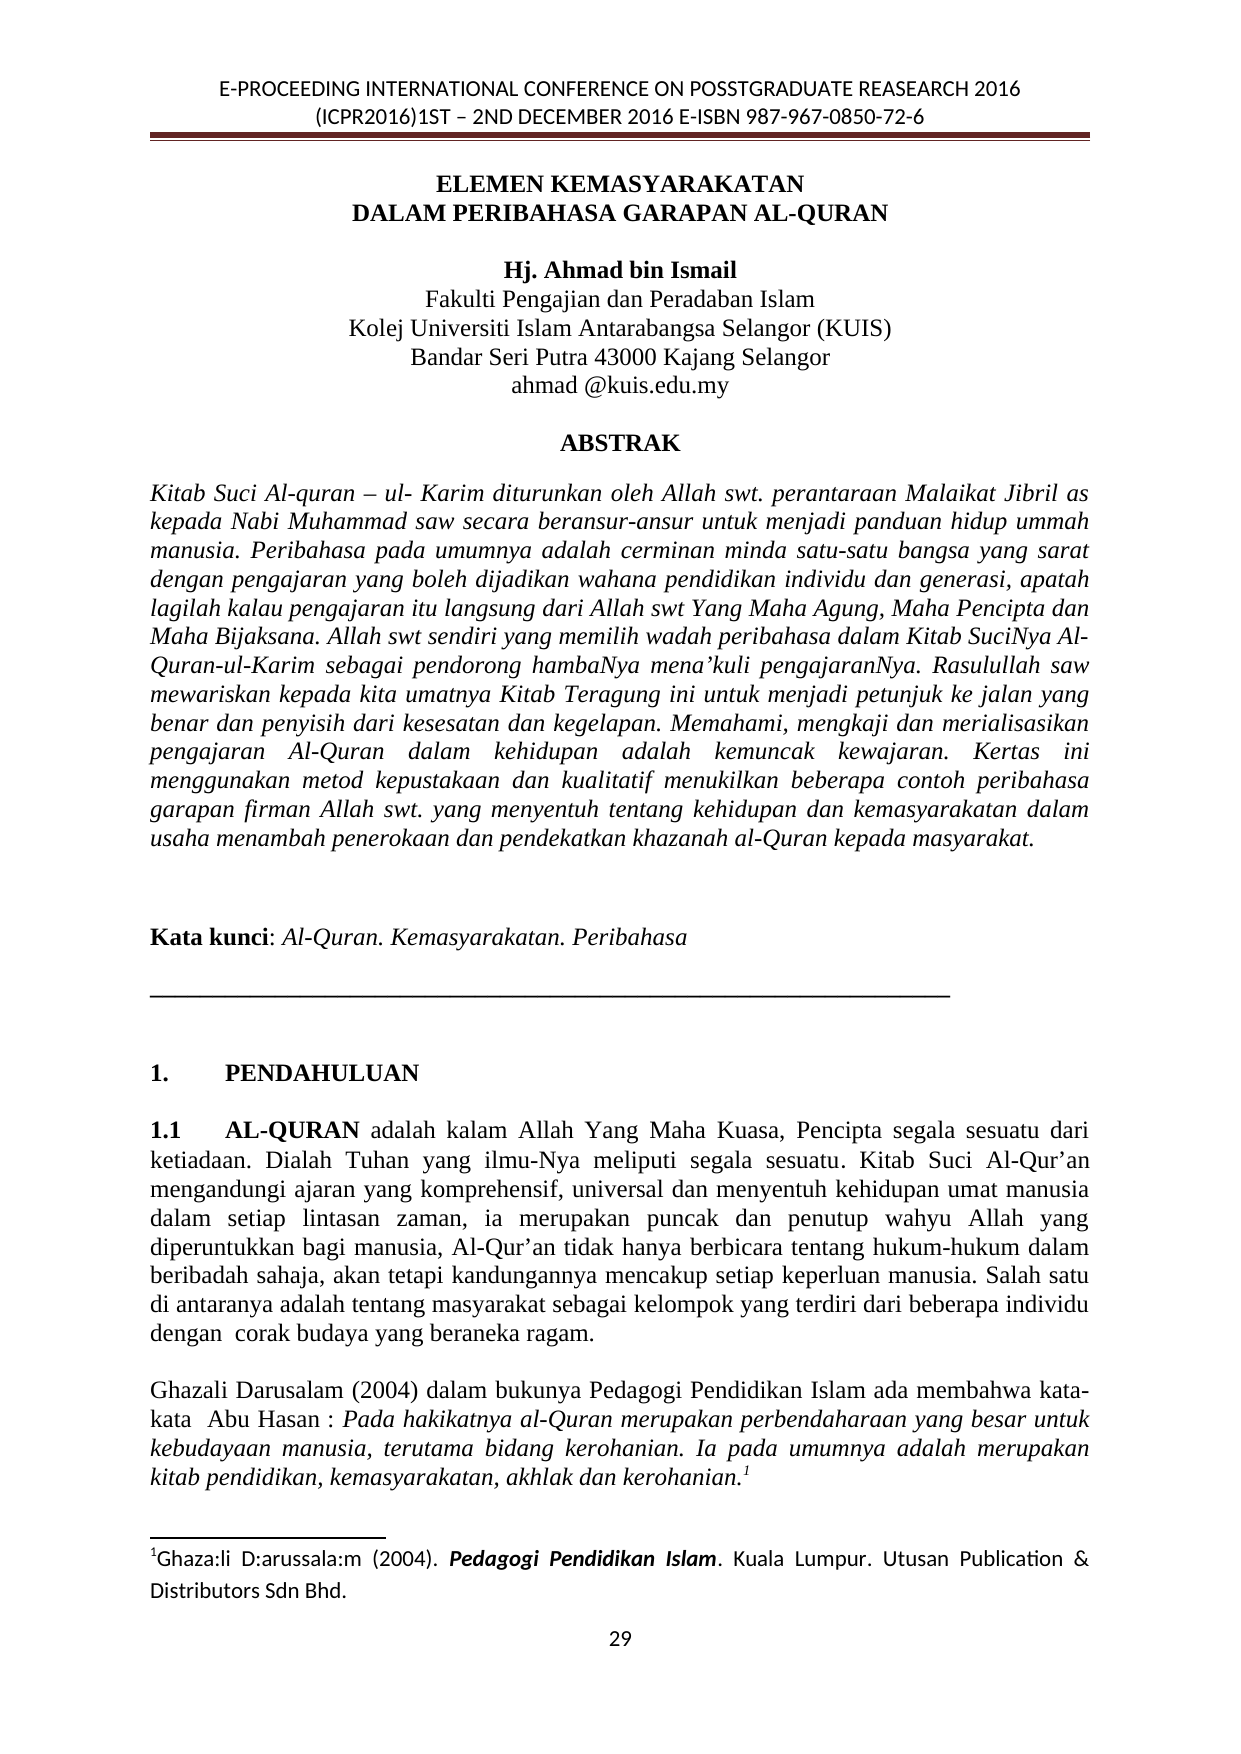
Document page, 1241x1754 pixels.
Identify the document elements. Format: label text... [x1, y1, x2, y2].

text Bandar Seri Putra 43000 Kajang Selangor [150, 342, 1090, 371]
text Fakulti Pengajian dan Peradaban Islam [150, 284, 1090, 313]
text Ghazali Darusalam (2004) dalam bukunya Pedagogi Pendidikan Islam ada membahwa kata-kata Abu Hasan : Pada hakikatnya al-Quran merupakan perbendaharaan yang besar untuk kebudayaan manusia, terutama bidang kerohanian. Ia pada umumnya adalah merupakan kitab pendidikan, kemasyarakatan, akhlak dan kerohanian. [150, 1376, 1090, 1491]
text 1.1 AL-QURAN adalah kalam Allah Yang Maha Kuasa, Pencipta segala sesuatu dari ketiadaan. Dialah Tuhan yang ilmu-Nya meliputi segala sesuatu. Kitab Suci Al-Qur’an mengandungi ajaran yang komprehensif, universal dan menyentuh kehidupan umat manusia dalam setiap lintasan zaman, ia merupakan puncak dan penutup wahyu Allah yang diperuntukkan bagi manusia, Al-Qur’an tidak hanya berbicara tentang hukum-hukum dalam beribadah sahaja, akan tetapi kandungannya mencakup setiap keperluan manusia. Salah satu di antaranya adalah tentang masyarakat sebagai kelompok yang terdiri dari beberapa individu dengan corak budaya yang beraneka ragam. [150, 1086, 1090, 1347]
text Kolej Universiti Islam Antarabangsa Selangor (KUIS) [150, 313, 1090, 342]
text 1. PENDAHULUAN [150, 1058, 1090, 1086]
text ahmad @kuis.edu.my [150, 371, 1090, 399]
text ELEMEN KEMASYARAKATAN [150, 169, 1090, 198]
text ________________________________________________________________ [150, 971, 1090, 1000]
text ABSTRAK [150, 428, 1090, 457]
text Kitab Suci Al-quran – ul- Karim diturunkan oleh Allah swt. perantaraan Malaikat Jibril as kepada Nabi Muhammad saw secara beransur-ansur untuk menjadi panduan hidup ummah manusia. Peribahasa pada umumnya adalah cerminan minda satu-satu bangsa yang sarat dengan pengajaran yang boleh dijadikan wahana pendidikan individu dan generasi, apatah lagilah kalau pengajaran itu langsung dari Allah swt Yang Maha Agung, Maha Pencipta dan Maha Bijaksana. Allah swt sendiri yang memilih wadah peribahasa dalam Kitab SuciNya Al-Quran-ul-Karim sebagai pendorong hambaNya mena’kuli pengajaranNya. Rasulullah saw mewariskan kepada kita umatnya Kitab Teragung ini untuk menjadi petunjuk ke jalan yang benar dan penyisih dari kesesatan dan kegelapan. Memahami, mengkaji dan merialisasikan pengajaran Al-Quran dalam kehidupan adalah kemuncak kewajaran. Kertas ini menggunakan metod kepustakaan dan kualitatif menukilkan beberapa contoh peribahasa garapan firman Allah swt. yang menyentuh tentang kehidupan dan kemasyarakatan dalam usaha menambah penerokaan dan pendekatkan khazanah al-Quran kepada masyarakat. [150, 478, 1090, 851]
text Hj. Ahmad bin Ismail [150, 256, 1090, 284]
text DALAM PERIBAHASA GARAPAN AL-QURAN [150, 198, 1090, 227]
text Kata kunci: Al-Quran. Kemasyarakatan. Peribahasa [150, 922, 1090, 951]
